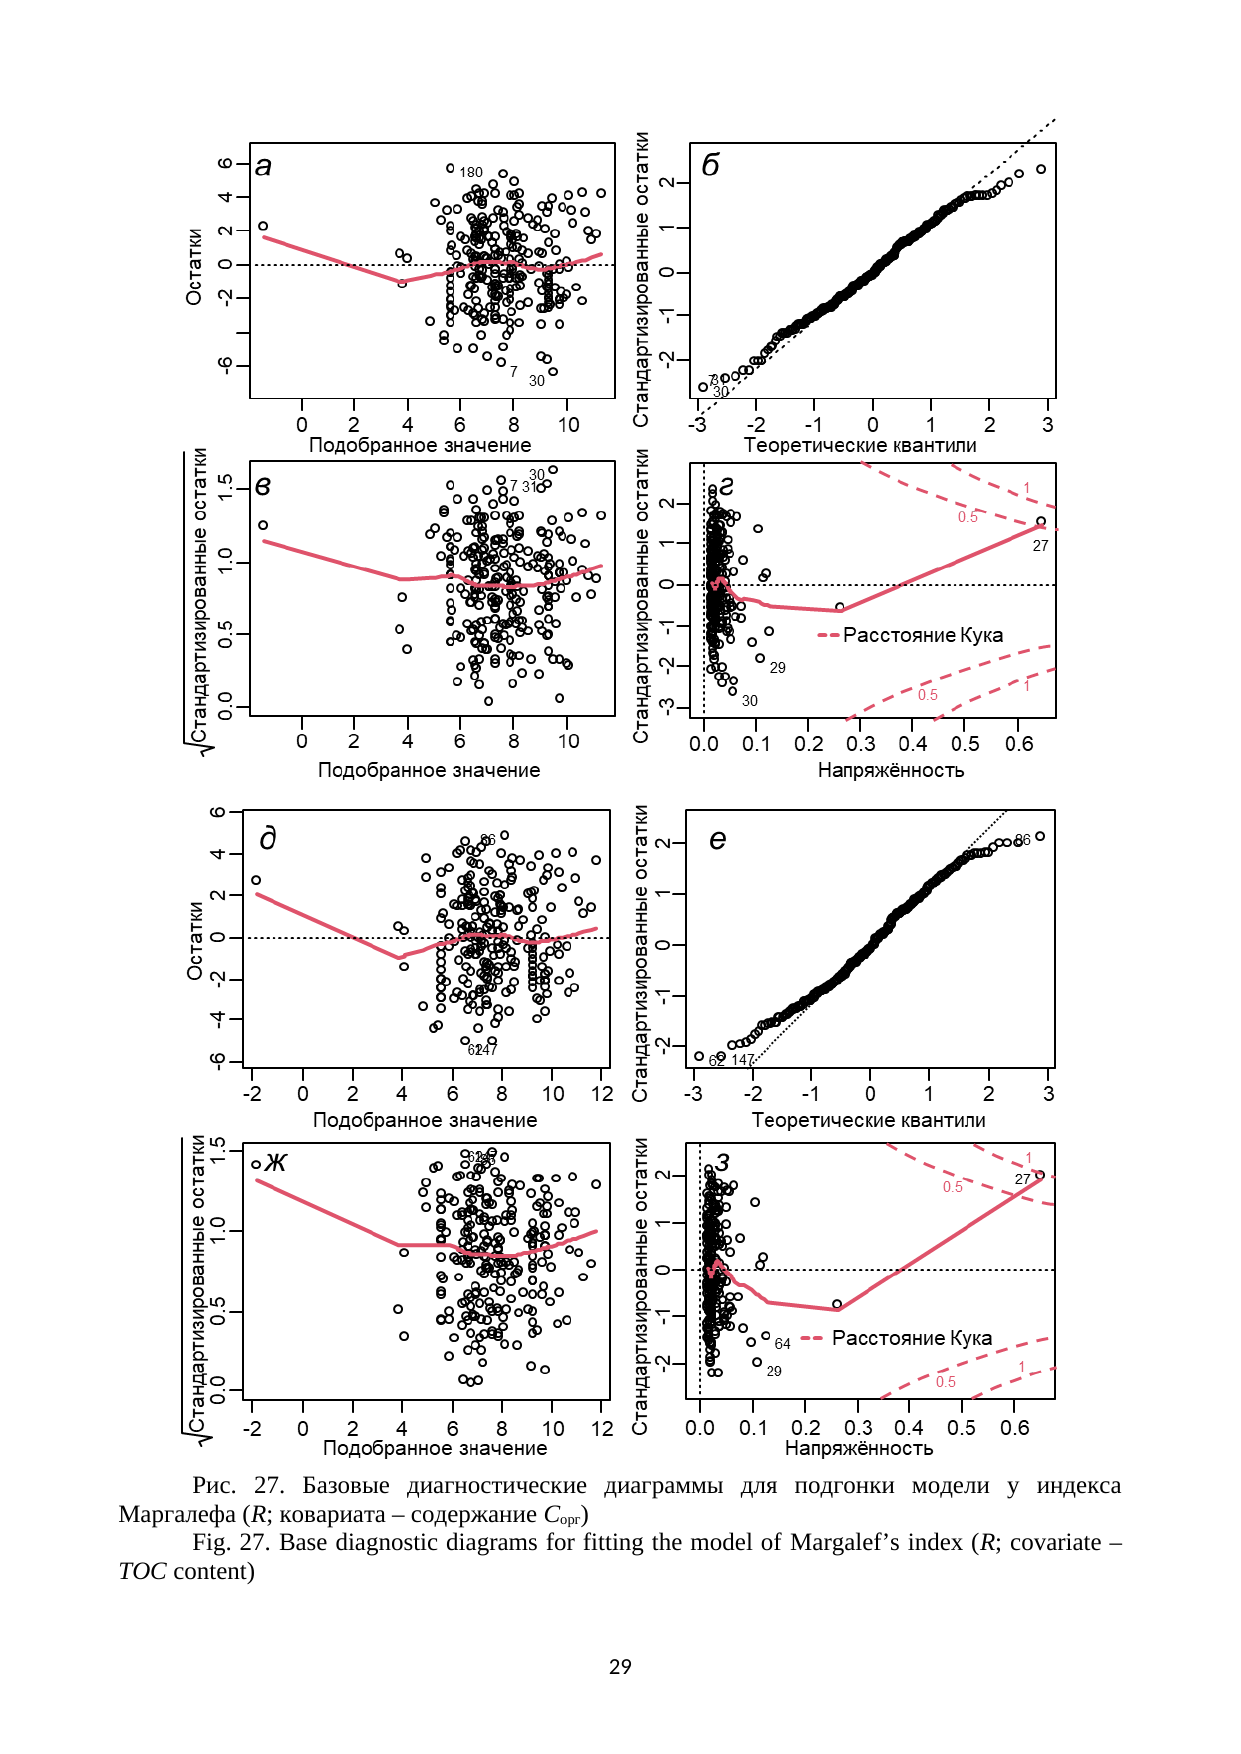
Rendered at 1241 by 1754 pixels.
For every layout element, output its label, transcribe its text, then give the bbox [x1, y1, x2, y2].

text Рис. 27. Базовые диагностические диаграммы для подгонки модели у индекса Маргалефа (R; ковариата – содержание Cорг) [118, 1470, 1122, 1527]
picture [174, 118, 1067, 1470]
text Fig. 27. Base diagnostic diagrams for fitting the model of Margalef’s index (R; covariate – TOC content) [118, 1527, 1122, 1585]
